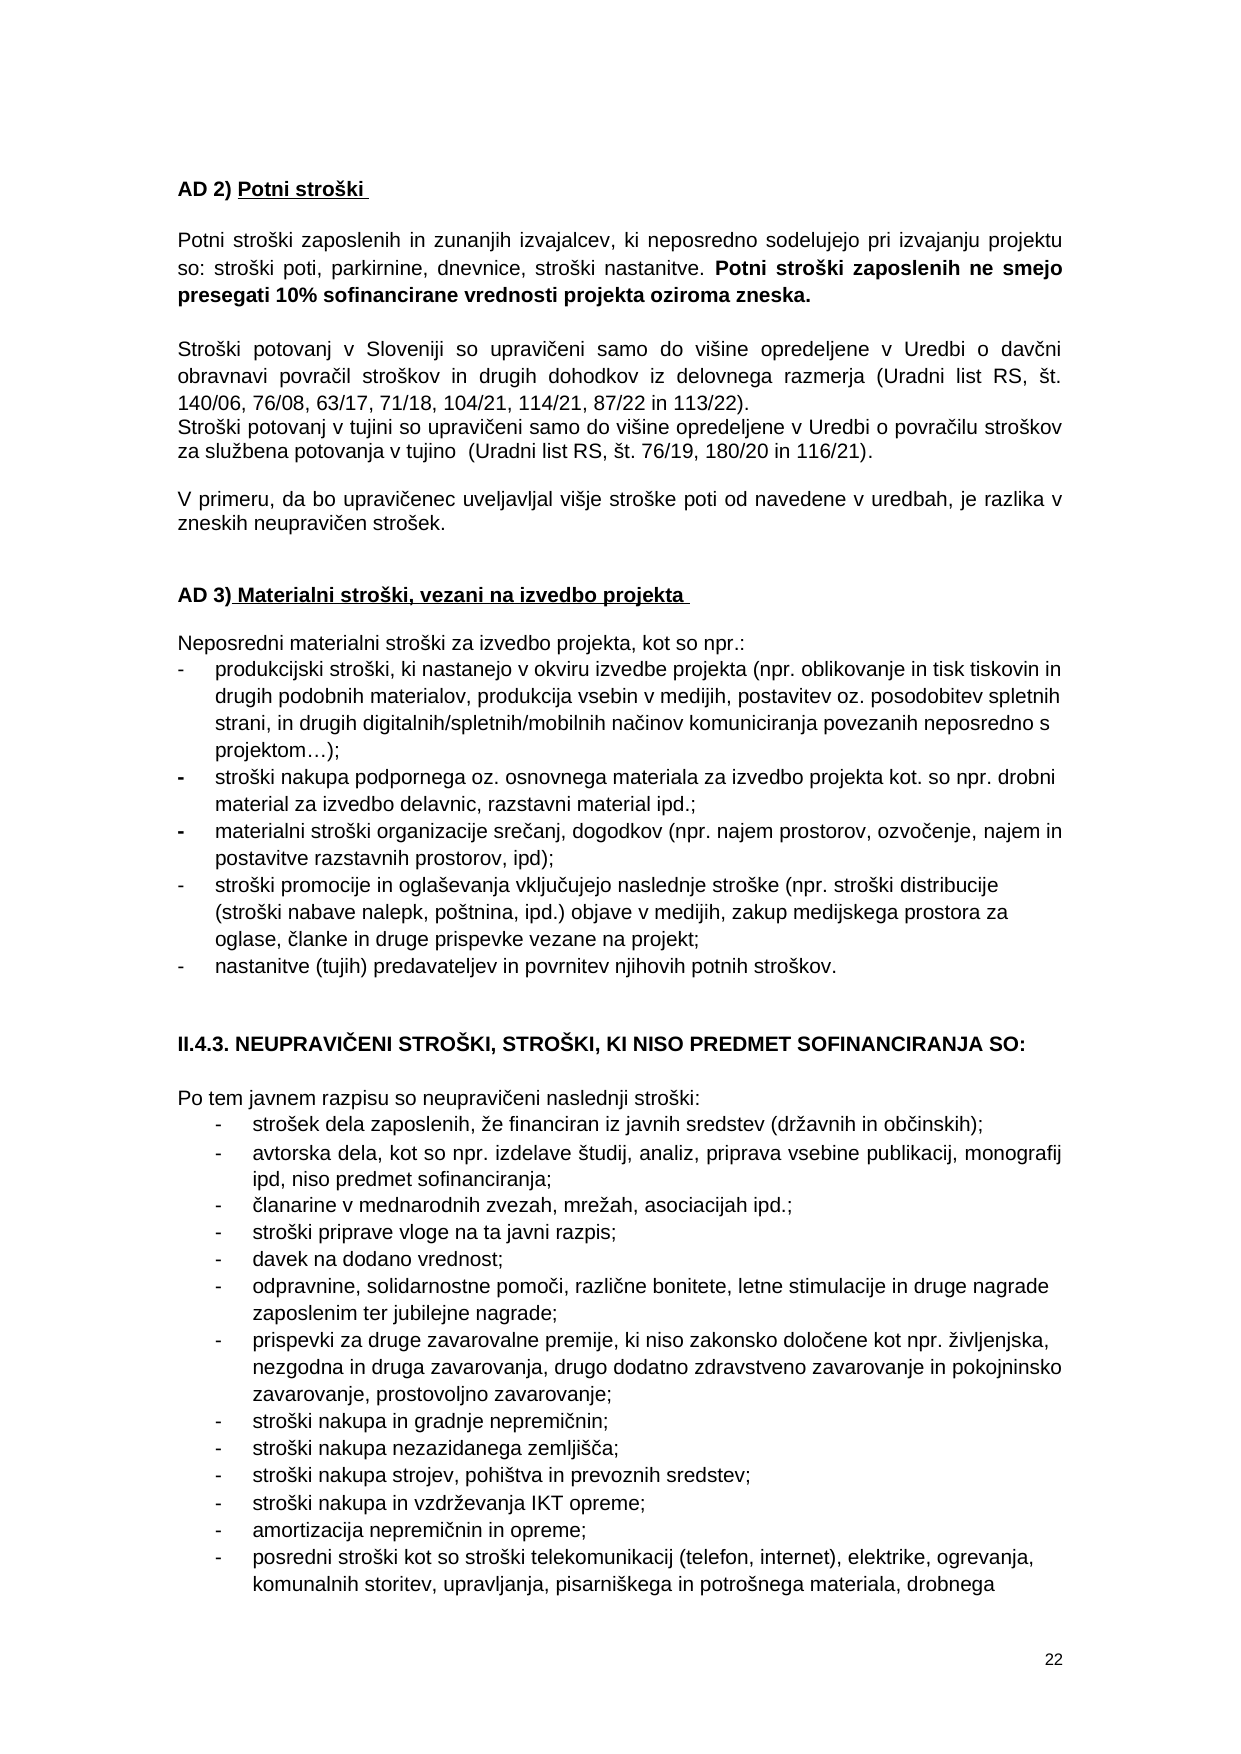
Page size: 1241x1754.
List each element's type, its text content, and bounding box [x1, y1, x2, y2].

list odpravnine, solidarnostne pomoči, različne bonitete, letne stimulacije in druge nagrade zaposlenim ter jubilejne nagrade; [215, 1272, 1063, 1326]
text II.4.3. NEUPRAVIČENI STROŠKI, STROŠKI, KI NISO PREDMET SOFINANCIRANJA SO: [177, 1031, 1063, 1055]
list nastanitve (tujih) predavateljev in povrnitev njihovih potnih stroškov. [177, 952, 1063, 979]
text Po tem javnem razpisu so neupravičeni naslednji stroški: [177, 1086, 1063, 1109]
text Neposredni materialni stroški za izvedbo projekta, kot so npr.: [177, 630, 1063, 654]
list stroški nakupa podpornega oz. osnovnega materiala za izvedbo projekta kot. so npr. drobni material za izvedbo delavnic, razstavni material ipd.; [177, 763, 1063, 817]
list materialni stroški organizacije srečanj, dogodkov (npr. najem prostorov, ozvočenje, najem in postavitve razstavnih prostorov, ipd); [177, 817, 1063, 871]
list stroški promocije in oglaševanja vključujejo naslednje stroške (npr. stroški distribucije (stroški nabave nalepk, poštnina, ipd.) objave v medijih, zakup medijskega prostora za oglase, članke in druge prispevke vezane na projekt; [177, 871, 1063, 952]
list strošek dela zaposlenih, že financiran iz javnih sredstev (državnih in občinskih); [215, 1109, 1063, 1138]
list davek na dodano vrednost; [215, 1244, 1063, 1272]
text AD 3) Materialni stroški, vezani na izvedbo projekta [177, 582, 1063, 606]
list stroški nakupa in gradnje nepremičnin; [215, 1407, 1063, 1434]
list produkcijski stroški, ki nastanejo v okviru izvedbe projekta (npr. oblikovanje in tisk tiskovin in drugih podobnih materialov, produkcija vsebin v medijih, postavitev oz. posodobitev spletnih strani, in drugih digitalnih/spletnih/mobilnih načinov komuniciranja povezanih neposredno s projektom…); [177, 654, 1063, 763]
list avtorska dela, kot so npr. izdelave študij, analiz, priprava vsebine publikacij, monografij ipd, niso predmet sofinanciranja; [215, 1138, 1063, 1190]
text Stroški potovanj v tujini so upravičeni samo do višine opredeljene v Uredbi o povračilu stroškov za službena potovanja v tujino (Uradni list RS, št. 76/19, 180/20 in 116/21). [177, 415, 1063, 463]
text Stroški potovanj v Sloveniji so upravičeni samo do višine opredeljene v Uredbi o davčni obravnavi povračil stroškov in drugih dohodkov iz delovnega razmerja (Uradni list RS, št. 140/06, 76/08, 63/17, 71/18, 104/21, 114/21, 87/22 in 113/22). [177, 333, 1063, 415]
list prispevki za druge zavarovalne premije, ki niso zakonsko določene kot npr. življenjska, nezgodna in druga zavarovanja, drugo dodatno zdravstveno zavarovanje in pokojninsko zavarovanje, prostovoljno zavarovanje; [215, 1326, 1063, 1407]
list stroški nakupa in vzdrževanja IKT opreme; [215, 1488, 1063, 1515]
list amortizacija nepremičnin in opreme; [215, 1515, 1063, 1542]
text Potni stroški zaposlenih in zunanjih izvajalcev, ki neposredno sodelujejo pri izvajanju projektu so: stroški poti, parkirnine, dnevnice, stroški nastanitve. Potni stroški zaposlenih ne smejo presegati 10% sofinancirane vrednosti projekta oziroma zneska. [177, 225, 1063, 306]
text AD 2) Potni stroški [177, 177, 1063, 201]
list stroški nakupa strojev, pohištva in prevoznih sredstev; [215, 1461, 1063, 1488]
list stroški nakupa nezazidanega zemljišča; [215, 1434, 1063, 1461]
list stroški priprave vloge na ta javni razpis; [215, 1217, 1063, 1244]
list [215, 1542, 1063, 1597]
list članarine v mednarodnih zvezah, mrežah, asociacijah ipd.; [215, 1190, 1063, 1217]
text V primeru, da bo upravičenec uveljavljal višje stroške poti od navedene v uredbah, je razlika v zneskih neupravičen strošek. [177, 487, 1063, 534]
